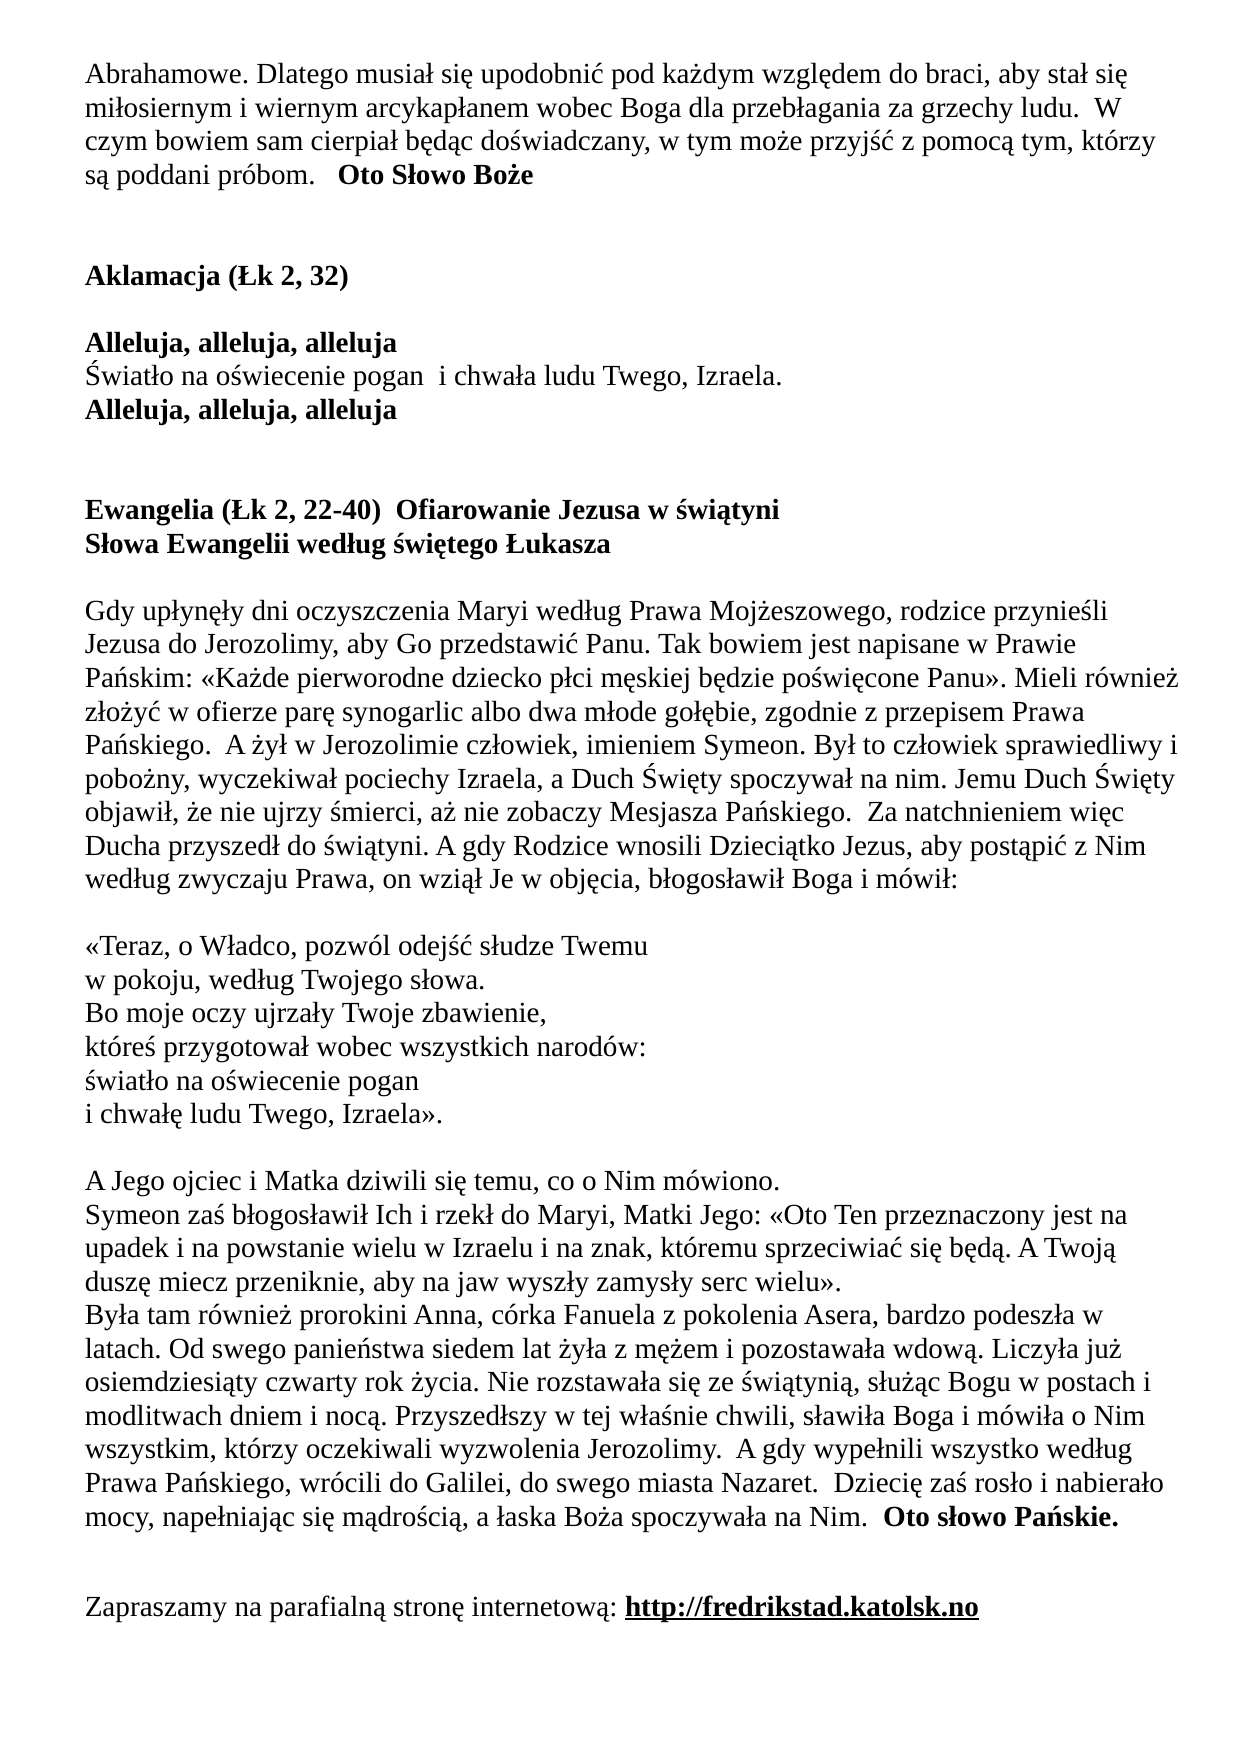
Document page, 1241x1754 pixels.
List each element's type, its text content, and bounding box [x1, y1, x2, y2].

text Była tam również prorokini Anna, córka Fanuela z pokolenia Asera, bardzo podeszła w latach. Od swego panieństwa siedem lat żyła z mężem i pozostawała wdową. Liczyła już osiemdziesiąty czwarty rok życia. Nie rozstawała się ze świątynią, służąc Bogu w postach i modlitwach dniem i nocą. Przyszedłszy w tej właśnie chwili, sławiła Boga i mówiła o Nim wszystkim, którzy oczekiwali wyzwolenia Jerozolimy. A gdy wypełnili wszystko według Prawa Pańskiego, wrócili do Galilei, do swego miasta Nazaret. Dziecię zaś rosło i nabierało mocy, napełniając się mądrością, a łaska Boża spoczywała na Nim. Oto słowo Pańskie. [84, 1297, 1181, 1532]
text Aklamacja (Łk 2, 32) [84, 258, 1181, 291]
text Słowa Ewangelii według świętego Łukasza [84, 526, 1181, 559]
text Alleluja, alleluja, alleluja [84, 392, 1181, 425]
text i chwałę ludu Twego, Izraela». [84, 1096, 1181, 1130]
text Światło na oświecenie pogan i chwała ludu Twego, Izraela. [84, 358, 1181, 392]
text «Teraz, o Władco, pozwól odejść słudze Twemu [84, 928, 1181, 962]
text któreś przygotował wobec wszystkich narodów: [84, 1029, 1181, 1063]
text Symeon zaś błogosławił Ich i rzekł do Maryi, Matki Jego: «Oto Ten przeznaczony jest na upadek i na powstanie wielu w Izraelu i na znak, któremu sprzeciwiać się będą. A Twoją duszę miecz przeniknie, aby na jaw wyszły zamysły serc wielu». [84, 1197, 1181, 1297]
text Alleluja, alleluja, alleluja [84, 325, 1181, 358]
text w pokoju, według Twojego słowa. [84, 962, 1181, 996]
text Zapraszamy na parafialną stronę internetową: http://fredrikstad.katolsk.no [84, 1589, 1181, 1623]
text światło na oświecenie pogan [84, 1063, 1181, 1096]
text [84, 56, 1181, 191]
text Bo moje oczy ujrzały Twoje zbawienie, [84, 996, 1181, 1029]
text Gdy upłynęły dni oczyszczenia Maryi według Prawa Mojżeszowego, rodzice przynieśli Jezusa do Jerozolimy, aby Go przedstawić Panu. Tak bowiem jest napisane w Prawie Pańskim: «Każde pierworodne dziecko płci męskiej będzie poświęcone Panu». Mieli również złożyć w ofierze parę synogarlic albo dwa młode gołębie, zgodnie z przepisem Prawa Pańskiego. A żył w Jerozolimie człowiek, imieniem Symeon. Był to człowiek sprawiedliwy i pobożny, wyczekiwał pociechy Izraela, a Duch Święty spoczywał na nim. Jemu Duch Święty objawił, że nie ujrzy śmierci, aż nie zobaczy Mesjasza Pańskiego. Za natchnieniem więc Ducha przyszedł do świątyni. A gdy Rodzice wnosili Dzieciątko Jezus, aby postąpić z Nim według zwyczaju Prawa, on wziął Je w objęcia, błogosławił Boga i mówił: [84, 593, 1181, 895]
text Ewangelia (Łk 2, 22-40) Ofiarowanie Jezusa w świątyni [84, 492, 1181, 526]
text A Jego ojciec i Matka dziwili się temu, co o Nim mówiono. [84, 1163, 1181, 1197]
